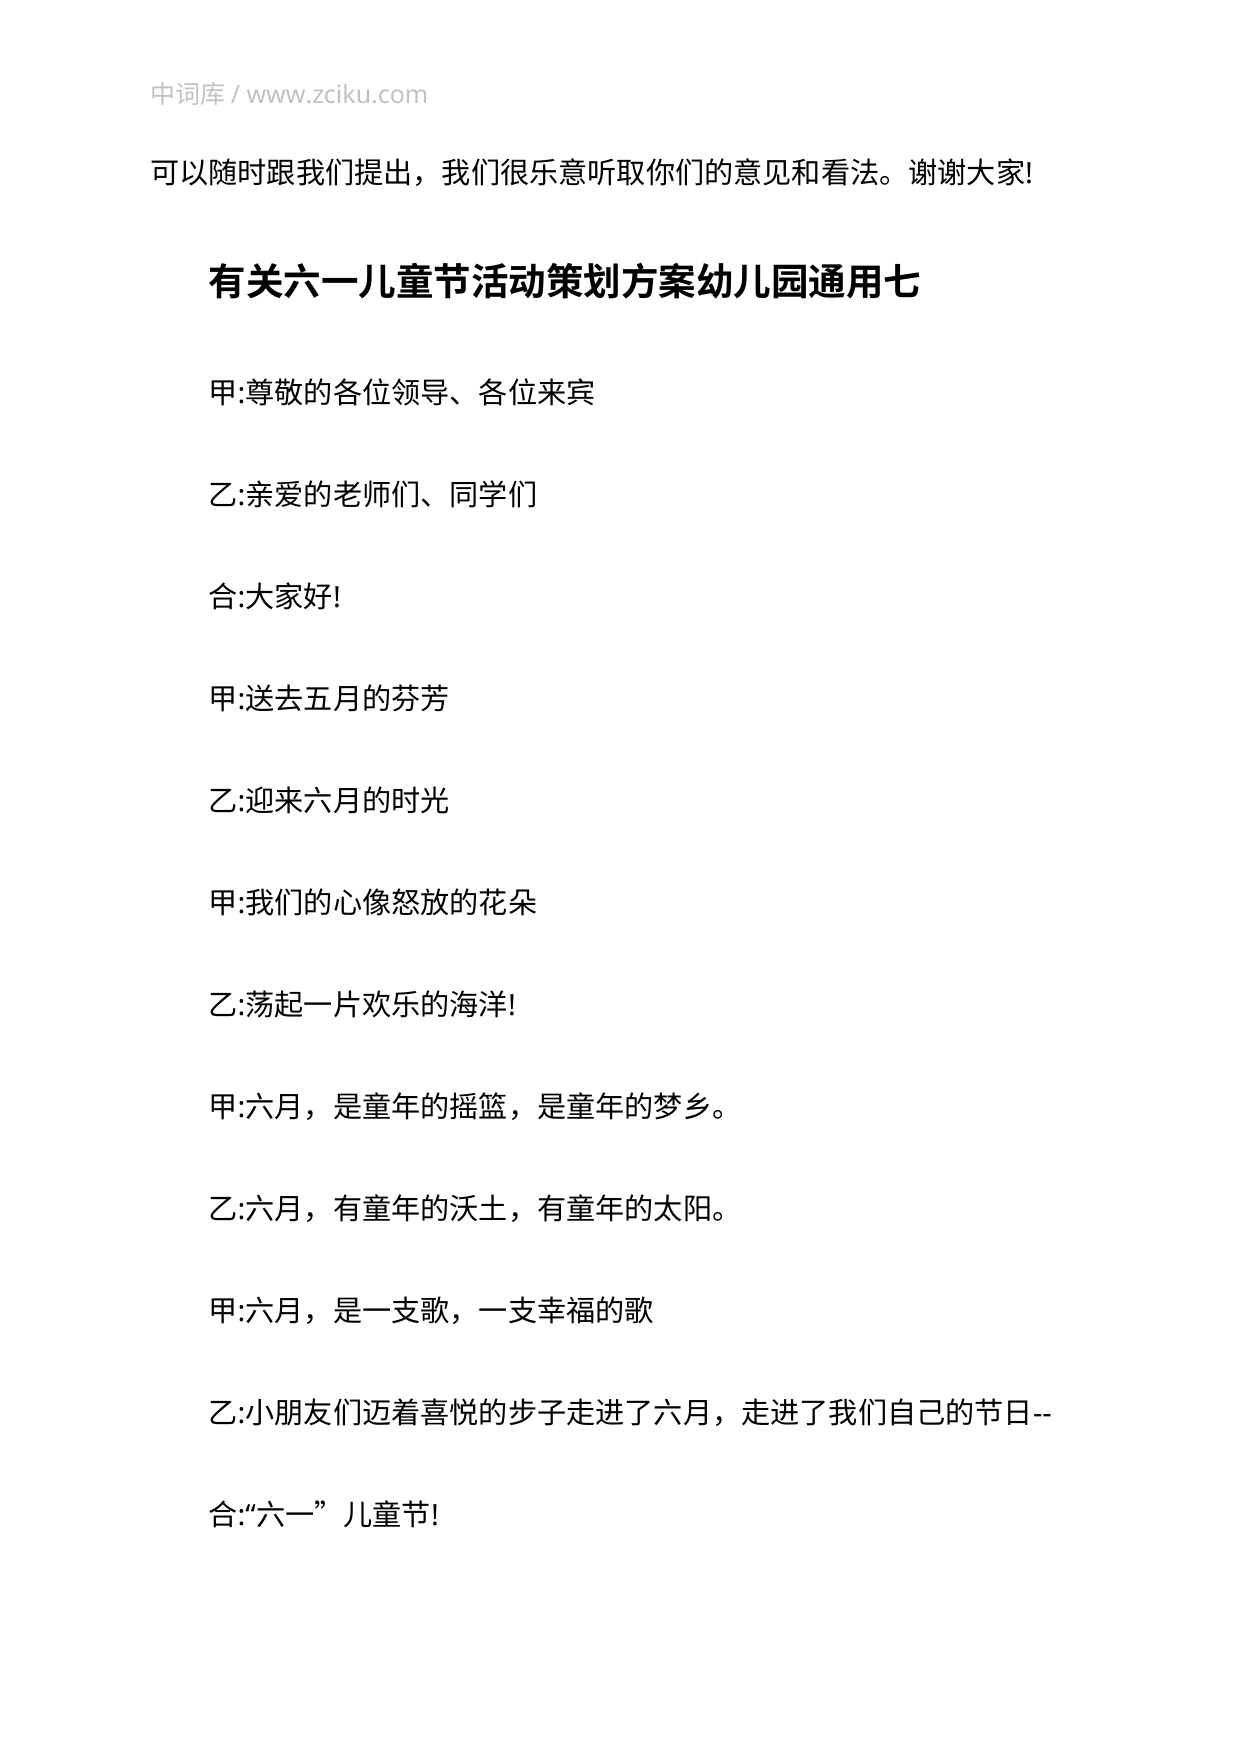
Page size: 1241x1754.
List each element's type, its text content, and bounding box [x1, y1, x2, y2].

text 乙:迎来六月的时光 [150, 777, 1090, 820]
text 甲:六月，是童年的摇篮，是童年的梦乡。 [150, 1083, 1090, 1126]
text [150, 150, 1090, 192]
text 乙:荡起一片欢乐的海洋! [150, 981, 1090, 1024]
text 甲:送去五月的芬芳 [150, 675, 1090, 718]
text 乙:六月，有童年的沃土，有童年的太阳。 [150, 1185, 1090, 1228]
text 甲:我们的心像怒放的花朵 [150, 879, 1090, 922]
text 乙:小朋友们迈着喜悦的步子走进了六月，走进了我们自己的节日-- [150, 1389, 1090, 1432]
text 合:大家好! [150, 573, 1090, 616]
text 甲:六月，是一支歌，一支幸福的歌 [150, 1287, 1090, 1329]
text 有关六一儿童节活动策划方案幼儿园通用七 [150, 252, 1090, 306]
text 甲:尊敬的各位领导、各位来宾 [150, 369, 1090, 412]
text 合:“六一”儿童节! [150, 1491, 1090, 1533]
text 乙:亲爱的老师们、同学们 [150, 471, 1090, 514]
